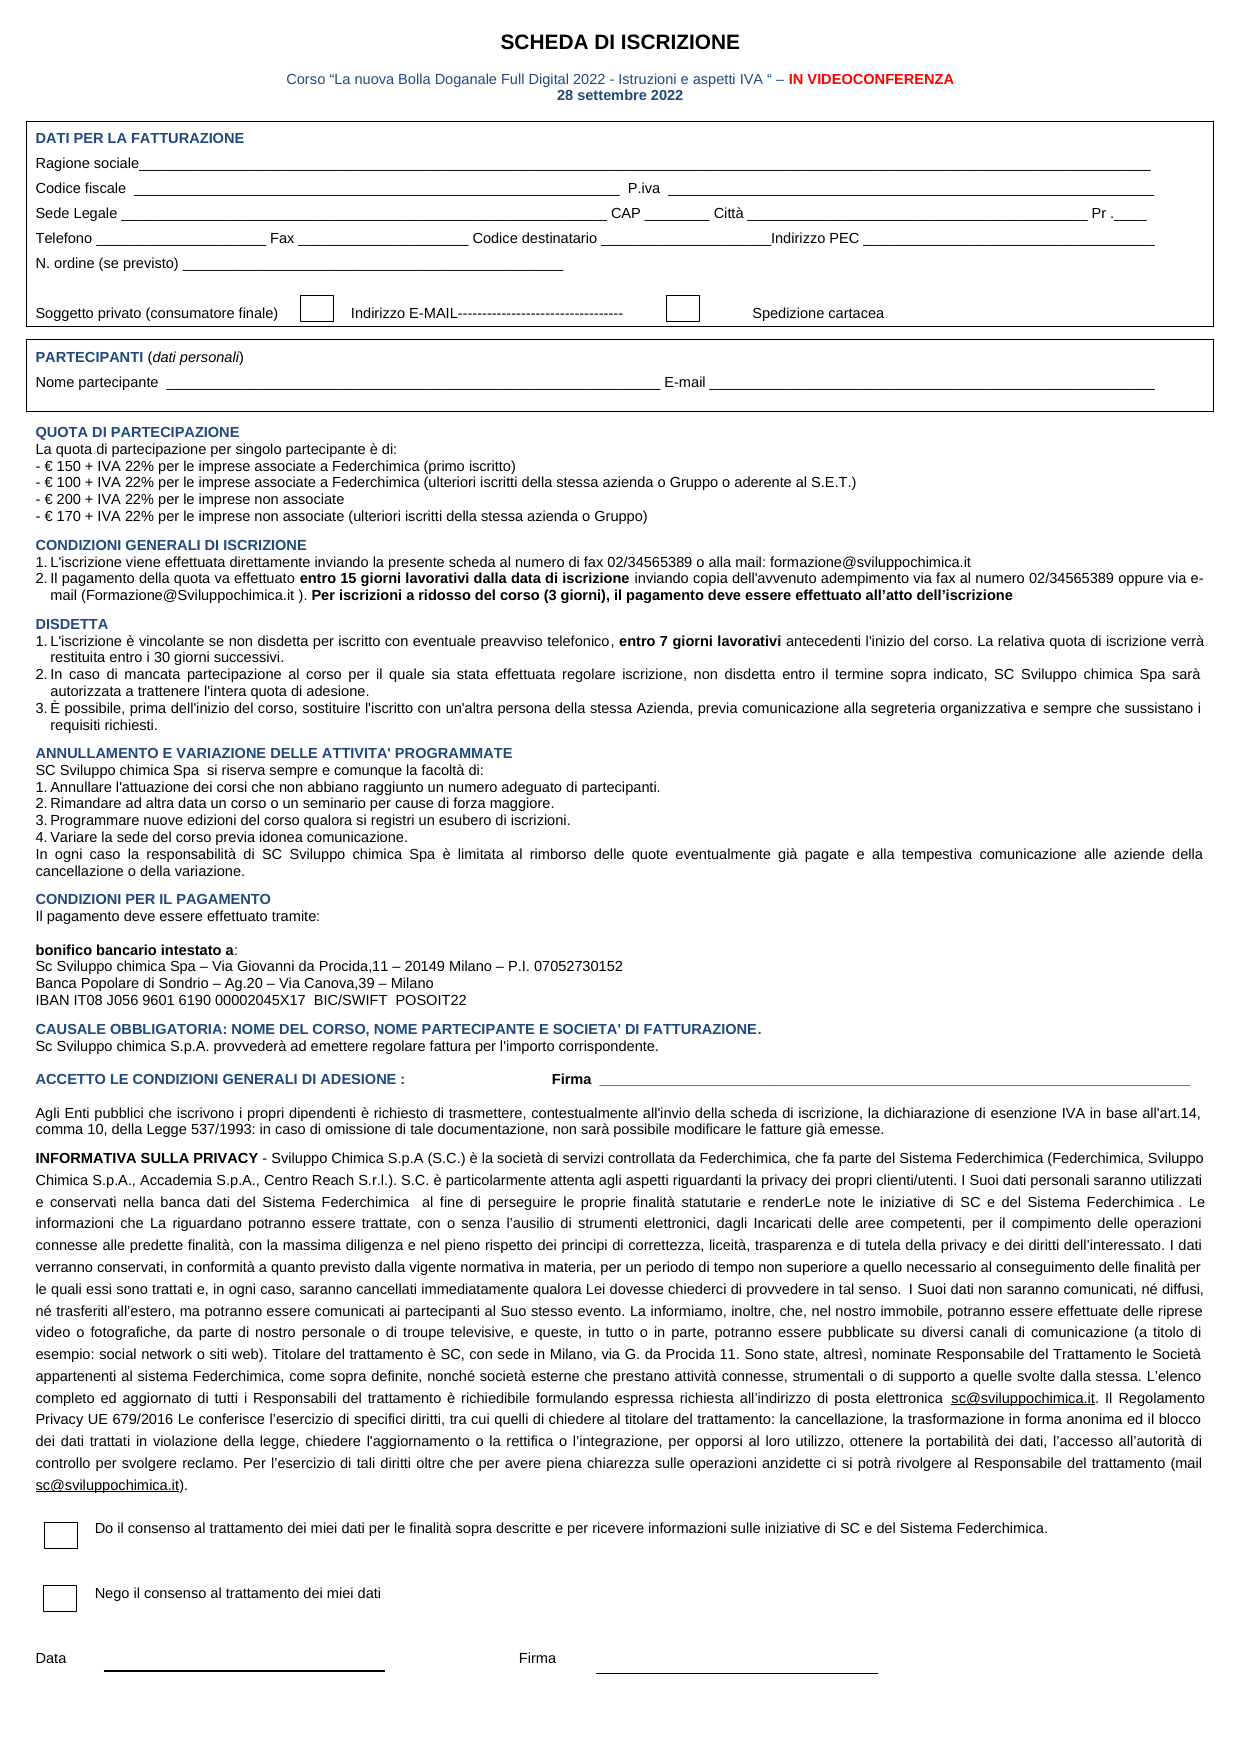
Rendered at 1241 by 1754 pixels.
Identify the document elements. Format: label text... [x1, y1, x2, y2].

list Rimandare ad altra data un corso o un seminario per cause di forza maggiore. [35, 795, 1205, 812]
list L'iscrizione viene effettuata direttamente inviando la presente scheda al numero di fax 02/34565389 o alla mail: formazione@sviluppochimica.it [35, 553, 1205, 570]
text - € 170 + IVA 22% per le imprese non associate (ulteriori iscritti della stessa azienda o Gruppo) [35, 508, 1205, 524]
text Telefono _____________________ Fax _____________________ Codice destinatario _____________________Indirizzo PEC ____________________________________ [35, 224, 1205, 249]
list Annullare l'attuazione dei corsi che non abbiano raggiunto un numero adeguato di partecipanti. [35, 778, 1205, 795]
text INFORMATIVA SULLA PRIVACY - Sviluppo Chimica S.p.A (S.C.) è la società di servizi controllata da Federchimica, che fa parte del Sistema Federchimica (Federchimica, Sviluppo Chimica S.p.A., Accademia S.p.A., Centro Reach S.r.l.). S.C. è particolarmente attenta agli aspetti riguardanti la privacy dei propri clienti/utenti. I Suoi dati personali saranno utilizzati e conservati nella banca dati del Sistema Federchimica al fine di perseguire le proprie finalità statutarie e renderLe note le iniziative di SC e del Sistema Federchimica. Le informazioni che La riguardano potranno essere trattate, con o senza l’ausilio di strumenti elettronici, dagli Incaricati delle aree competenti, per il compimento delle operazioni connesse alle predette finalità, con la massima diligenza e nel pieno rispetto dei principi di correttezza, liceità, trasparenza e di tutela della privacy e dei diritti dell’interessato. I dati verranno conservati, in conformità a quanto previsto dalla vigente normativa in materia, per un periodo di tempo non superiore a quello necessario al conseguimento delle finalità per le quali essi sono trattati e, in ogni caso, saranno cancellati immediatamente qualora Lei dovesse chiederci di provvedere in tal senso. I Suoi dati non saranno comunicati, né diffusi, né trasferiti all’estero, ma potranno essere comunicati ai partecipanti al Suo stesso evento. La informiamo, inoltre, che, nel nostro immobile, potranno essere effettuate delle riprese video o fotografiche, da parte di nostro personale o di troupe televisive, e queste, in tutto o in parte, potranno essere pubblicate su diversi canali di comunicazione (a titolo di esempio: social network o siti web). Titolare del trattamento è SC, con sede in Milano, via G. da Procida 11. Sono state, altresì, nominate Responsabile del Trattamento le Società appartenenti al sistema Federchimica, come sopra definite, nonché società esterne che prestano attività connesse, strumentali o di supporto a quelle svolte dalla stessa. L’elenco completo ed aggiornato di tutti i Responsabili del trattamento è richiedibile formulando espressa richiesta all’indirizzo di posta elettronica sc@sviluppochimica.it. Il Regolamento Privacy UE 679/2016 Le conferisce l’esercizio di specifici diritti, tra cui quelli di chiedere al titolare del trattamento: la cancellazione, la trasformazione in forma anonima ed il blocco dei dati trattati in violazione della legge, chiedere l'aggiornamento o la rettifica o l’integrazione, per opporsi al loro utilizzo, ottenere la portabilità dei dati, l’accesso all’autorità di controllo per svolgere reclamo. Per l’esercizio di tali diritti oltre che per avere piena chiarezza sulle operazioni anzidette ci si potrà rivolgere al Responsabile del trattamento (mail sc@sviluppochimica.it). [35, 1150, 1205, 1493]
text DATI PER LA FATTURAZIONE [27, 122, 1213, 149]
text In ogni caso la responsabilità di SC Sviluppo chimica Spa è limitata al rimborso delle quote eventualmente già pagate e alla tempestiva comunicazione alle aziende della cancellazione o della variazione. [35, 846, 1205, 879]
text Nego il consenso al trattamento dei miei dati [94, 1585, 1205, 1601]
text SC Sviluppo chimica Spa si riserva sempre e comunque la facoltà di: [35, 762, 1205, 778]
text Agli Enti pubblici che iscrivono i propri dipendenti è richiesto di trasmettere, contestualmente all'invio della scheda di iscrizione, la dichiarazione di esenzione IVA in base all'art.14, comma 10, della Legge 537/1993: in caso di omissione di tale documentazione, non sarà possibile modificare le fatture già emesse. [35, 1104, 1205, 1138]
text bonifico bancario intestato a: [35, 941, 1205, 958]
text Nome partecipante _____________________________________________________________ E-mail _______________________________________________________ [35, 367, 1205, 392]
text Do il consenso al trattamento dei miei dati per le finalità sopra descritte e per ricevere informazioni sulle iniziative di SC e del Sistema Federchimica. [94, 1520, 1205, 1537]
list L'iscrizione è vincolante se non disdetta per iscritto con eventuale preavviso telefonico, entro 7 giorni lavorativi antecedenti l'inizio del corso. La relativa quota di iscrizione verrà restituita entro i 30 giorni successivi. [35, 632, 1205, 666]
list Programmare nuove edizioni del corso qualora si registri un esubero di iscrizioni. [35, 812, 1205, 829]
list In caso di mancata partecipazione al corso per il quale sia stata effettuata regolare iscrizione, non disdetta entro il termine sopra indicato, SC Sviluppo chimica Spa sarà autorizzata a trattenere l'intera quota di adesione. [35, 666, 1205, 699]
list Il pagamento della quota va effettuato entro 15 giorni lavorativi dalla data di iscrizione inviando copia dell'avvenuto adempimento via fax al numero 02/34565389 oppure via e-mail (Formazione@Sviluppochimica.it ). Per iscrizioni a ridosso del corso (3 giorni), il pagamento deve essere effettuato all’atto dell’iscrizione [35, 570, 1205, 603]
text Sede Legale ____________________________________________________________ CAP ________ Città __________________________________________ Pr .____ [35, 199, 1205, 224]
text 28 settembre 2022 [35, 87, 1205, 104]
text Sc Sviluppo chimica S.p.A. provvederà ad emettere regolare fattura per l'importo corrispondente. [35, 1037, 1205, 1054]
text - € 100 + IVA 22% per le imprese associate a Federchimica (ulteriori iscritti della stessa azienda o Gruppo o aderente al S.E.T.) [35, 474, 1205, 491]
text Corso “La nuova Bolla Doganale Full Digital 2022 - Istruzioni e aspetti IVA “ – IN VIDEOCONFERENZA [35, 70, 1205, 87]
text Sc Sviluppo chimica Spa – Via Giovanni da Procida,11 – 20149 Milano – P.I. 07052730152 [35, 958, 1205, 975]
text - € 200 + IVA 22% per le imprese non associate [35, 491, 1205, 508]
text ANNULLAMENTO E VARIAZIONE DELLE ATTIVITA' PROGRAMMATE [35, 745, 1205, 762]
text DISDETTA [35, 616, 1205, 632]
list Variare la sede del corso previa idonea comunicazione. [35, 829, 1205, 846]
text Data Firma [35, 1649, 1205, 1666]
text Il pagamento deve essere effettuato tramite: [35, 908, 1205, 924]
text SCHEDA DI ISCRIZIONE [35, 29, 1205, 53]
text IBAN IT08 J056 9601 6190 00002045X17 BIC/SWIFT POSOIT22 [35, 992, 1205, 1008]
text N. ordine (se previsto) _______________________________________________ [35, 249, 1205, 274]
text Ragione sociale_____________________________________________________________________________________________________________________________ [35, 149, 1205, 174]
text Codice fiscale ____________________________________________________________ P.iva ____________________________________________________________ [35, 174, 1205, 199]
text QUOTA DI PARTECIPAZIONE [35, 424, 1205, 441]
text CONDIZIONI GENERALI DI ISCRIZIONE [35, 536, 1205, 553]
text - € 150 + IVA 22% per le imprese associate a Federchimica (primo iscritto) [35, 457, 1205, 474]
text PARTECIPANTI (dati personali) [27, 340, 1213, 367]
text CONDIZIONI PER IL PAGAMENTO [35, 891, 1205, 908]
text Soggetto privato (consumatore finale) Indirizzo E-MAIL---------------------------------- Spedizione cartacea [27, 296, 1213, 326]
list È possibile, prima dell'inizio del corso, sostituire l'iscritto con un'altra persona della stessa Azienda, previa comunicazione alla segreteria organizzativa e sempre che sussistano i requisiti richiesti. [35, 699, 1205, 733]
text CAUSALE OBBLIGATORIA: NOME DEL CORSO, NOME PARTECIPANTE E SOCIETA' DI FATTURAZIONE. [35, 1020, 1205, 1037]
text La quota di partecipazione per singolo partecipante è di: [35, 441, 1205, 457]
text ACCETTO LE CONDIZIONI GENERALI DI ADESIONE : Firma _________________________________________________________________________ [35, 1071, 1205, 1087]
text Banca Popolare di Sondrio – Ag.20 – Via Canova,39 – Milano [35, 975, 1205, 992]
